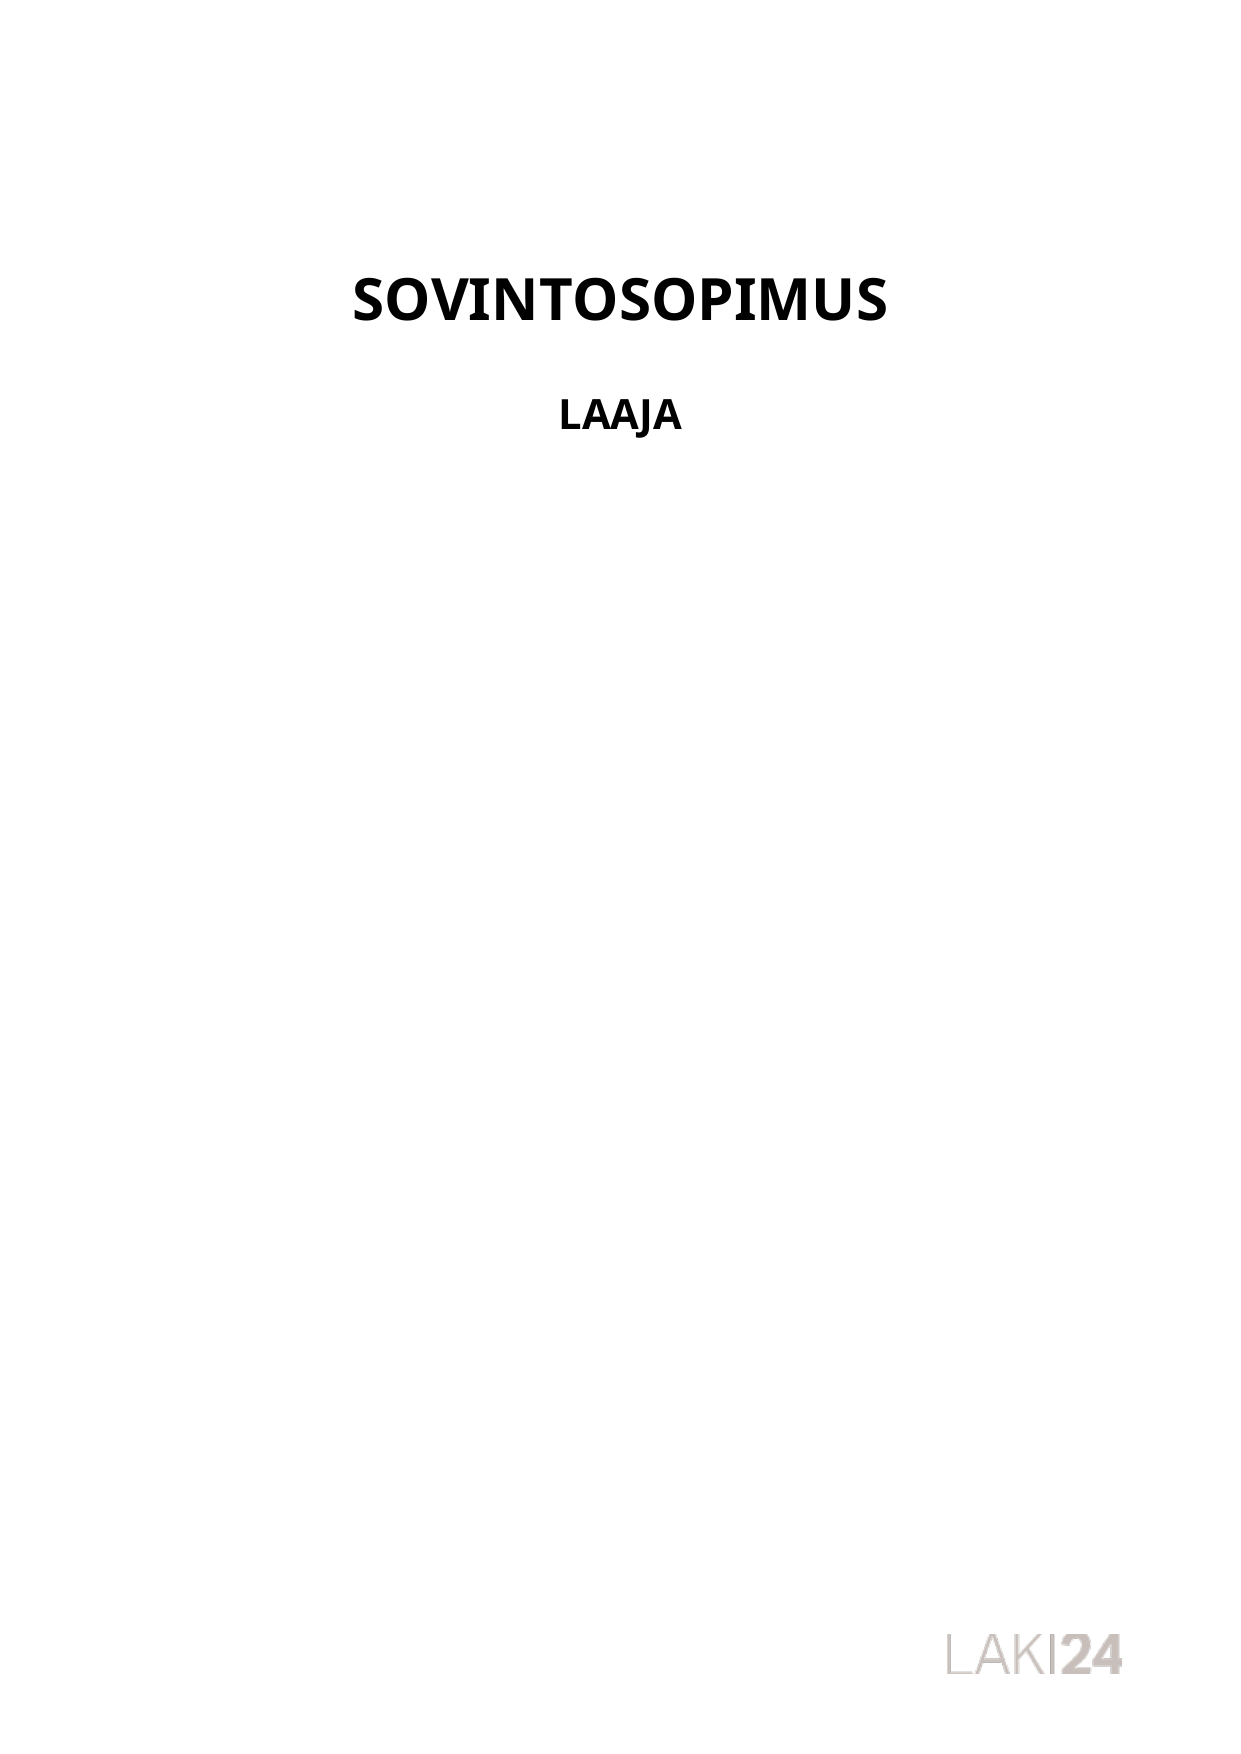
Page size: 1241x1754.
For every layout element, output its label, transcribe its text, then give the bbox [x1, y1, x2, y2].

text LAAJA [118, 393, 1122, 438]
text SOVINTOSOPIMUS [118, 269, 1122, 333]
